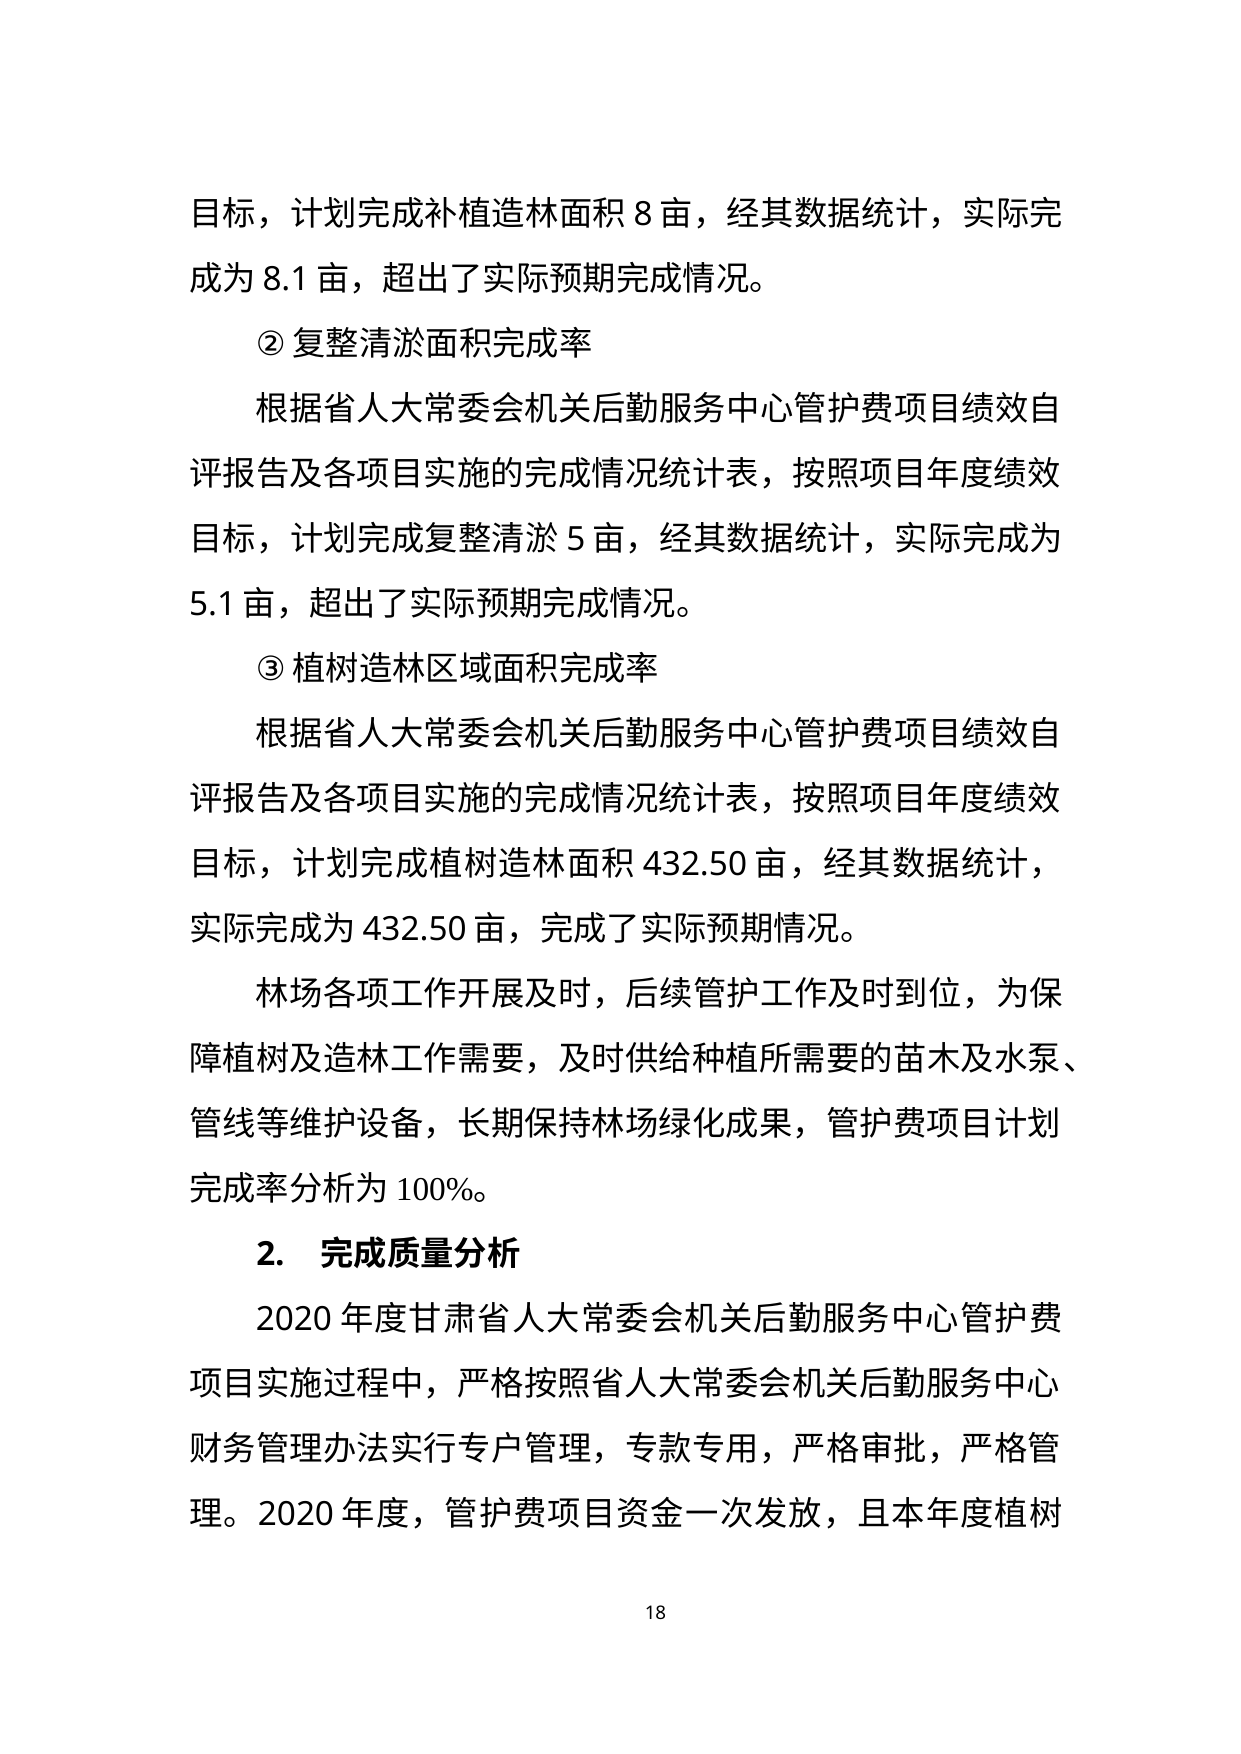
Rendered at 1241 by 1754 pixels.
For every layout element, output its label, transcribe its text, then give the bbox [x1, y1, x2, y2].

text ②复整清淤面积完成率 [189, 308, 1063, 373]
text 林场各项工作开展及时，后续管护工作及时到位，为保障植树及造林工作需要，及时供给种植所需要的苗木及水泵、管线等维护设备，长期保持林场绿化成果，管护费项目计划完成率分析为100%。 [189, 958, 1063, 1218]
text 根据省人大常委会机关后勤服务中心管护费项目绩效自评报告及各项目实施的完成情况统计表，按照项目年度绩效目标，计划完成植树造林面积432.50亩，经其数据统计，实际完成为432.50亩，完成了实际预期情况。 [189, 698, 1063, 958]
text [189, 1283, 1063, 1543]
text 根据省人大常委会机关后勤服务中心管护费项目绩效自评报告及各项目实施的完成情况统计表，按照项目年度绩效目标，计划完成复整清淤5亩，经其数据统计，实际完成为5.1亩，超出了实际预期完成情况。 [189, 373, 1063, 633]
list 完成质量分析 [189, 1218, 1063, 1283]
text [189, 178, 1063, 308]
text ③植树造林区域面积完成率 [189, 633, 1063, 698]
